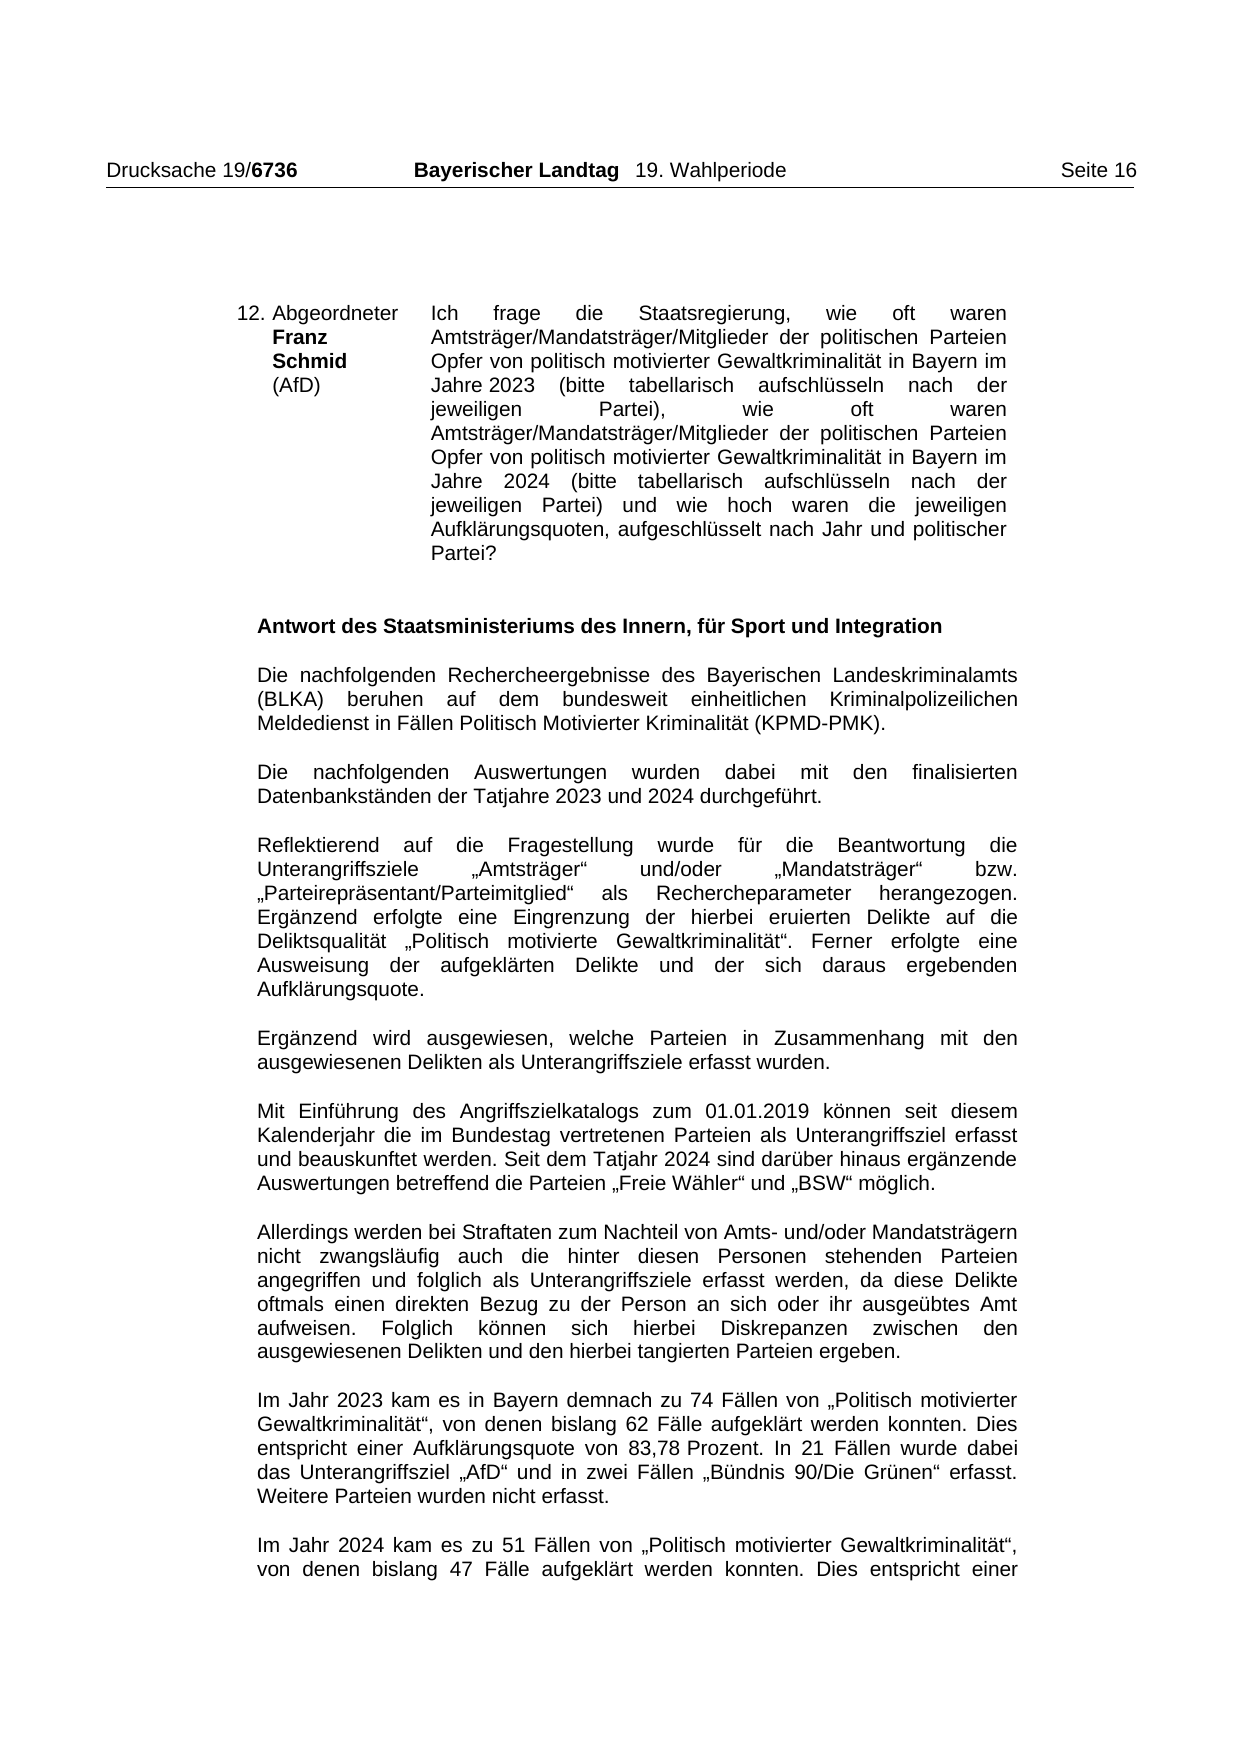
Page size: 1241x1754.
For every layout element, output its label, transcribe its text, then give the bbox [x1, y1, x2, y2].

text Antwort des Staatsministeriums des Innern, für Sport und Integration [257, 614, 1019, 638]
text Die nachfolgenden Auswertungen wurden dabei mit den finalisierten Datenbankständen der Tatjahre 2023 und 2024 durchgeführt. [257, 760, 1019, 808]
text Mit Einführung des Angriffszielkatalogs zum 01.01.2019 können seit diesem Kalenderjahr die im Bundestag vertretenen Parteien als Unterangriffsziel erfasst und beauskunftet werden. Seit dem Tatjahr 2024 sind darüber hinaus ergänzende Auswertungen betreffend die Parteien „Freie Wähler“ und „BSW“ möglich. [257, 1099, 1019, 1194]
table_header Ich frage die Staatsregierung, wie oft waren Amtsträger/Mandatsträger/Mitglieder der politischen Parteien Opfer von politisch motivierter Gewaltkriminalität in Bayern im Jahre 2023 (bitte tabellarisch aufschlüsseln nach der jeweiligen Partei), wie oft waren Amtsträger/Mandatsträger/Mitglieder der politischen Parteien Opfer von politisch motivierter Gewaltkriminalität in Bayern im Jahre 2024 (bitte tabellarisch aufschlüsseln nach der jeweiligen Partei) und wie hoch waren die jeweiligen Aufklärungsquoten, aufgeschlüsselt nach Jahr und politischer Partei? [419, 226, 1019, 564]
text Die nachfolgenden Rechercheergebnisse des Bayerischen Landeskriminalamts (BLKA) beruhen auf dem bundesweit einheitlichen Kriminalpolizeilichen Meldedienst in Fällen Politisch Motivierter Kriminalität (KPMD-PMK). [257, 663, 1019, 735]
text Reflektierend auf die Fragestellung wurde für die Beantwortung die Unterangriffsziele „Amtsträger“ und/oder „Mandatsträger“ bzw. „Parteirepräsentant/Parteimitglied“ als Rechercheparameter herangezogen. Ergänzend erfolgte eine Eingrenzung der hierbei eruierten Delikte auf die Deliktsqualität „Politisch motivierte Gewaltkriminalität“. Ferner erfolgte eine Ausweisung der aufgeklärten Delikte und der sich daraus ergebenden Aufklärungsquote. [257, 833, 1019, 1001]
table_header Abgeordneter Franz Schmid (AfD) [225, 226, 419, 564]
text Allerdings werden bei Straftaten zum Nachteil von Amts- und/oder Mandatsträgern nicht zwangsläufig auch die hinter diesen Personen stehenden Parteien angegriffen und folglich als Unterangriffsziele erfasst werden, da diese Delikte oftmals einen direkten Bezug zu der Person an sich oder ihr ausgeübtes Amt aufweisen. Folglich können sich hierbei Diskrepanzen zwischen den ausgewiesenen Delikten und den hierbei tangierten Parteien ergeben. [257, 1219, 1019, 1363]
text Im Jahr 2023 kam es in Bayern demnach zu 74 Fällen von „Politisch motivierter Gewaltkriminalität“, von denen bislang 62 Fälle aufgeklärt werden konnten. Dies entspricht einer Aufklärungsquote von 83,78 Prozent. In 21 Fällen wurde dabei das Unterangriffsziel „AfD“ und in zwei Fällen „Bündnis 90/Die Grünen“ erfasst. Weitere Parteien wurden nicht erfasst. [257, 1388, 1019, 1508]
text Ergänzend wird ausgewiesen, welche Parteien in Zusammenhang mit den ausgewiesenen Delikten als Unterangriffsziele erfasst wurden. [257, 1026, 1019, 1074]
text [257, 1533, 1019, 1581]
